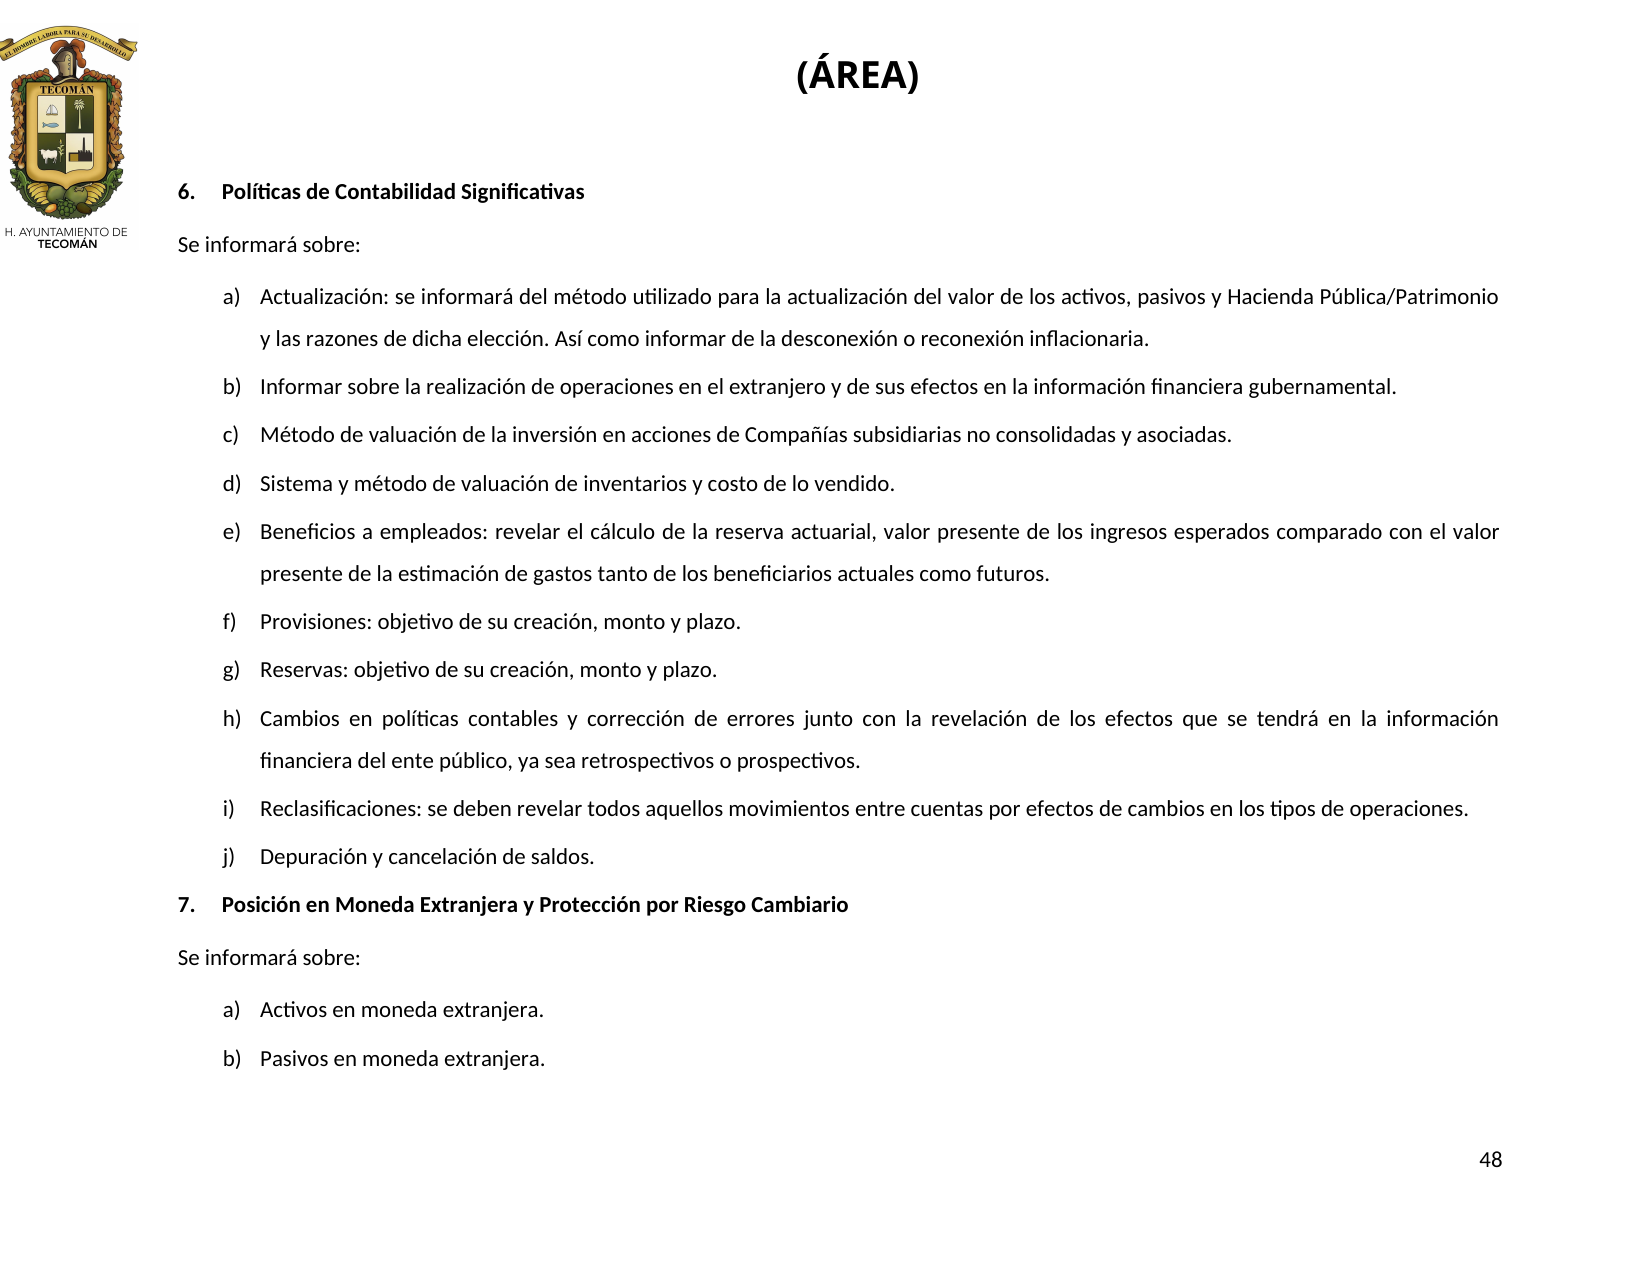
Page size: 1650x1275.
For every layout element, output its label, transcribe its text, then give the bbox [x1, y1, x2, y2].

text f) Provisiones: objetivo de su creación, monto y plazo. [223, 607, 1502, 635]
text h) Cambios en políticas contables y corrección de errores junto con la revelación de los efectos que se tendrá en la información financiera del ente público, ya sea retrospectivos o prospectivos. [223, 704, 1502, 774]
text 6. Políticas de Contabilidad Significativas [148, 177, 1502, 205]
text j) Depuración y cancelación de saldos. [223, 842, 1502, 870]
text b) Pasivos en moneda extranjera. [223, 1044, 1502, 1072]
text Se informará sobre: [148, 943, 1502, 971]
text i) Reclasificaciones: se deben revelar todos aquellos movimientos entre cuentas por efectos de cambios en los tipos de operaciones. [223, 794, 1502, 822]
text g) Reservas: objetivo de su creación, monto y plazo. [223, 656, 1502, 683]
picture [0, 23, 140, 250]
text b) Informar sobre la realización de operaciones en el extranjero y de sus efectos en la información financiera gubernamental. [223, 372, 1502, 400]
text d) Sistema y método de valuación de inventarios y costo de lo vendido. [223, 469, 1502, 497]
text Se informará sobre: [148, 230, 1502, 258]
text c) Método de valuación de la inversión en acciones de Compañías subsidiarias no consolidadas y asociadas. [223, 421, 1502, 449]
text a) Activos en moneda extranjera. [223, 995, 1502, 1023]
text 7. Posición en Moneda Extranjera y Protección por Riesgo Cambiario [148, 890, 1502, 918]
text a) Actualización: se informará del método utilizado para la actualización del valor de los activos, pasivos y Hacienda Pública/Patrimonio y las razones de dicha elección. Así como informar de la desconexión o reconexión inflacionaria. [223, 282, 1502, 352]
text e) Beneficios a empleados: revelar el cálculo de la reserva actuarial, valor presente de los ingresos esperados comparado con el valor presente de la estimación de gastos tanto de los beneficiarios actuales como futuros. [223, 517, 1502, 587]
